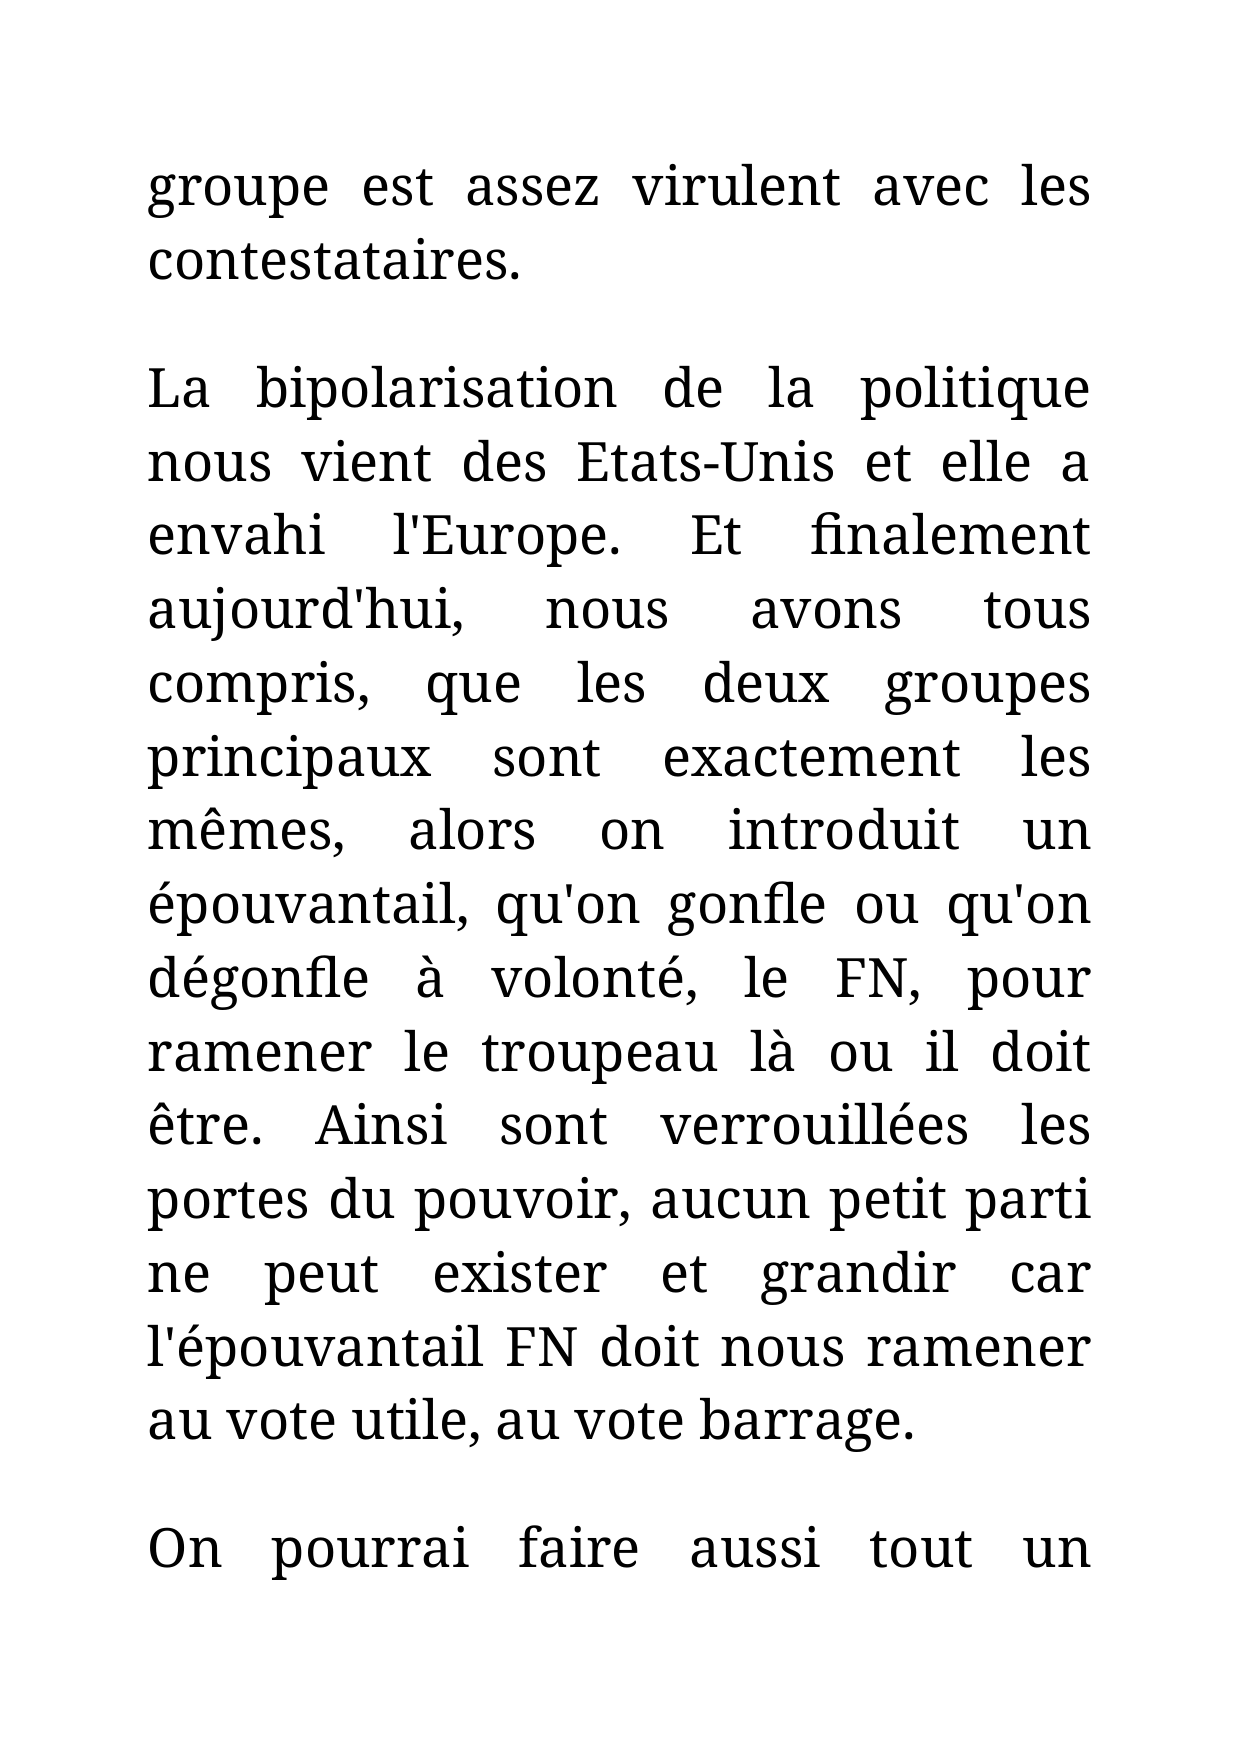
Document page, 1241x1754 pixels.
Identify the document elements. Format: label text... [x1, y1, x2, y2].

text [148, 148, 1092, 295]
text La bipolarisation de la politique nous vient des Etats-Unis et elle a envahi l'Europe. Et finalement aujourd'hui, nous avons tous compris, que les deux groupes principaux sont exactement les mêmes, alors on introduit un épouvantail, qu'on gonfle ou qu'on dégonfle à volonté, le FN, pour ramener le troupeau là ou il doit être. Ainsi sont verrouillées les portes du pouvoir, aucun petit parti ne peut exister et grandir car l'épouvantail FN doit nous ramener au vote utile, au vote barrage. [148, 349, 1092, 1456]
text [148, 1510, 1092, 1583]
